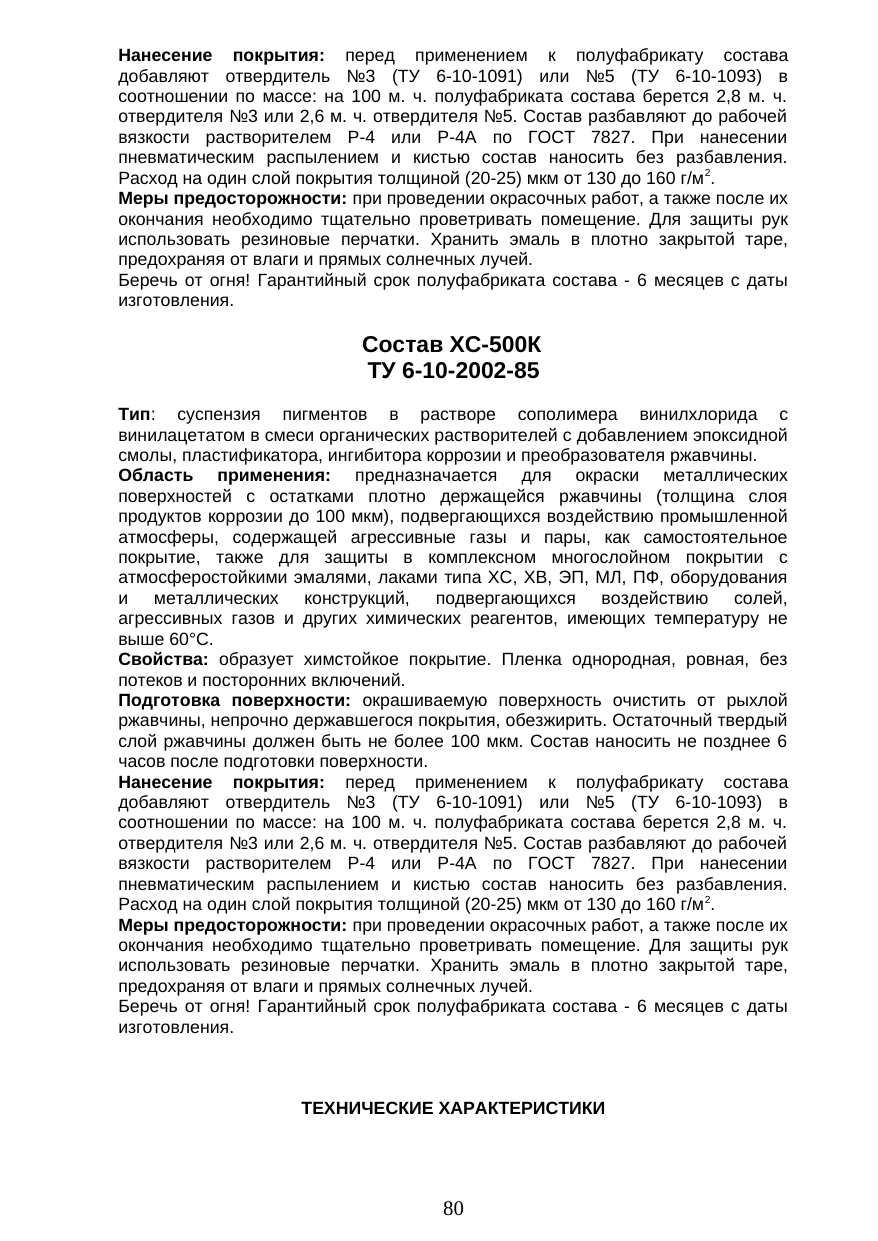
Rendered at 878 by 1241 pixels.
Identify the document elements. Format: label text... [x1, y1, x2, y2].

text Нанесение покрытия: перед применением к полуфабрикату состава добавляют отвердитель №3 (ТУ 6-10-1091) или №5 (ТУ 6-10-1093) в соотношении по массе: на 100 м. ч. полуфабриката состава берется . ч. отвердителя №3 или . ч. отвердителя №5. Состав разбавляют до рабочей вязкости растворителем Р-4 или Р-4А по ГОСТ 7827. При нанесении пневматическим распылением и кистью состав наносить без разбавления. Расход на один слой покрытия толщиной (20-25) мкм от 130 до 160 г/м2. [118, 771, 788, 914]
text Подготовка поверхности: окрашиваемую поверхность очистить от рыхлой ржавчины, непрочно державшегося покрытия, обезжирить. Остаточный твердый слой ржавчины должен быть не более 100 мкм. Состав наносить не позднее 6 часов после подготовки поверхности. [118, 690, 788, 771]
text Свойства: образует химстойкое покрытие. Пленка однородная, ровная, без потеков и посторонних включений. [118, 649, 788, 690]
text ТУ 6-10-2002-85 [118, 357, 788, 383]
text Нанесение покрытия: перед применением к полуфабрикату состава добавляют отвердитель №3 (ТУ 6-10-1091) или №5 (ТУ 6-10-1093) в соотношении по массе: на 100 м. ч. полуфабриката состава берется . ч. отвердителя №3 или . ч. отвердителя №5. Состав разбавляют до рабочей вязкости растворителем Р-4 или Р-4А по ГОСТ 7827. При нанесении пневматическим распылением и кистью состав наносить без разбавления. Расход на один слой покрытия толщиной (20-25) мкм от 130 до 160 г/м2. [118, 45, 788, 188]
text Меры предосторожности: при проведении окрасочных работ, а также после их окончания необходимо тщательно проветривать помещение. Для защиты рук использовать резиновые перчатки. Хранить эмаль в плотно закрытой таре, предохраняя от влаги и прямых солнечных лучей. [118, 188, 788, 269]
text Беречь от огня! Гарантийный срок полуфабриката состава - 6 месяцев с даты изготовления. [118, 996, 788, 1037]
text Область применения: предназначается для окраски металлических поверхностей с остатками плотно держащейся ржавчины (толщина слоя продуктов коррозии до 100 мкм), подвергающихся воздействию промышленной атмосферы, содержащей агрессивные газы и пары, как самостоятельное покрытие, также для защиты в комплексном многослойном покрытии с атмосферостойкими эмалями, лаками типа ХС, ХВ, ЭП, МЛ, ПФ, оборудования и металлических конструкций, подвергающихся воздействию солей, агрессивных газов и других химических реагентов, имеющих температуру не выше 60°С. [118, 465, 788, 649]
text ТЕХНИЧЕСКИЕ ХАРАКТЕРИСТИКИ [118, 1098, 788, 1118]
subtitle Состав ХС-500К [118, 331, 785, 357]
text Меры предосторожности: при проведении окрасочных работ, а также после их окончания необходимо тщательно проветривать помещение. Для защиты рук использовать резиновые перчатки. Хранить эмаль в плотно закрытой таре, предохраняя от влаги и прямых солнечных лучей. [118, 914, 788, 996]
text Тип: суспензия пигментов в растворе сополимера винилхлорида с винилацетатом в смеси органических растворителей с добавлением эпоксидной смолы, пластификатора, ингибитора коррозии и преобразователя ржавчины. [118, 404, 788, 465]
text Беречь от огня! Гарантийный срок полуфабриката состава - 6 месяцев с даты изготовления. [118, 269, 788, 310]
